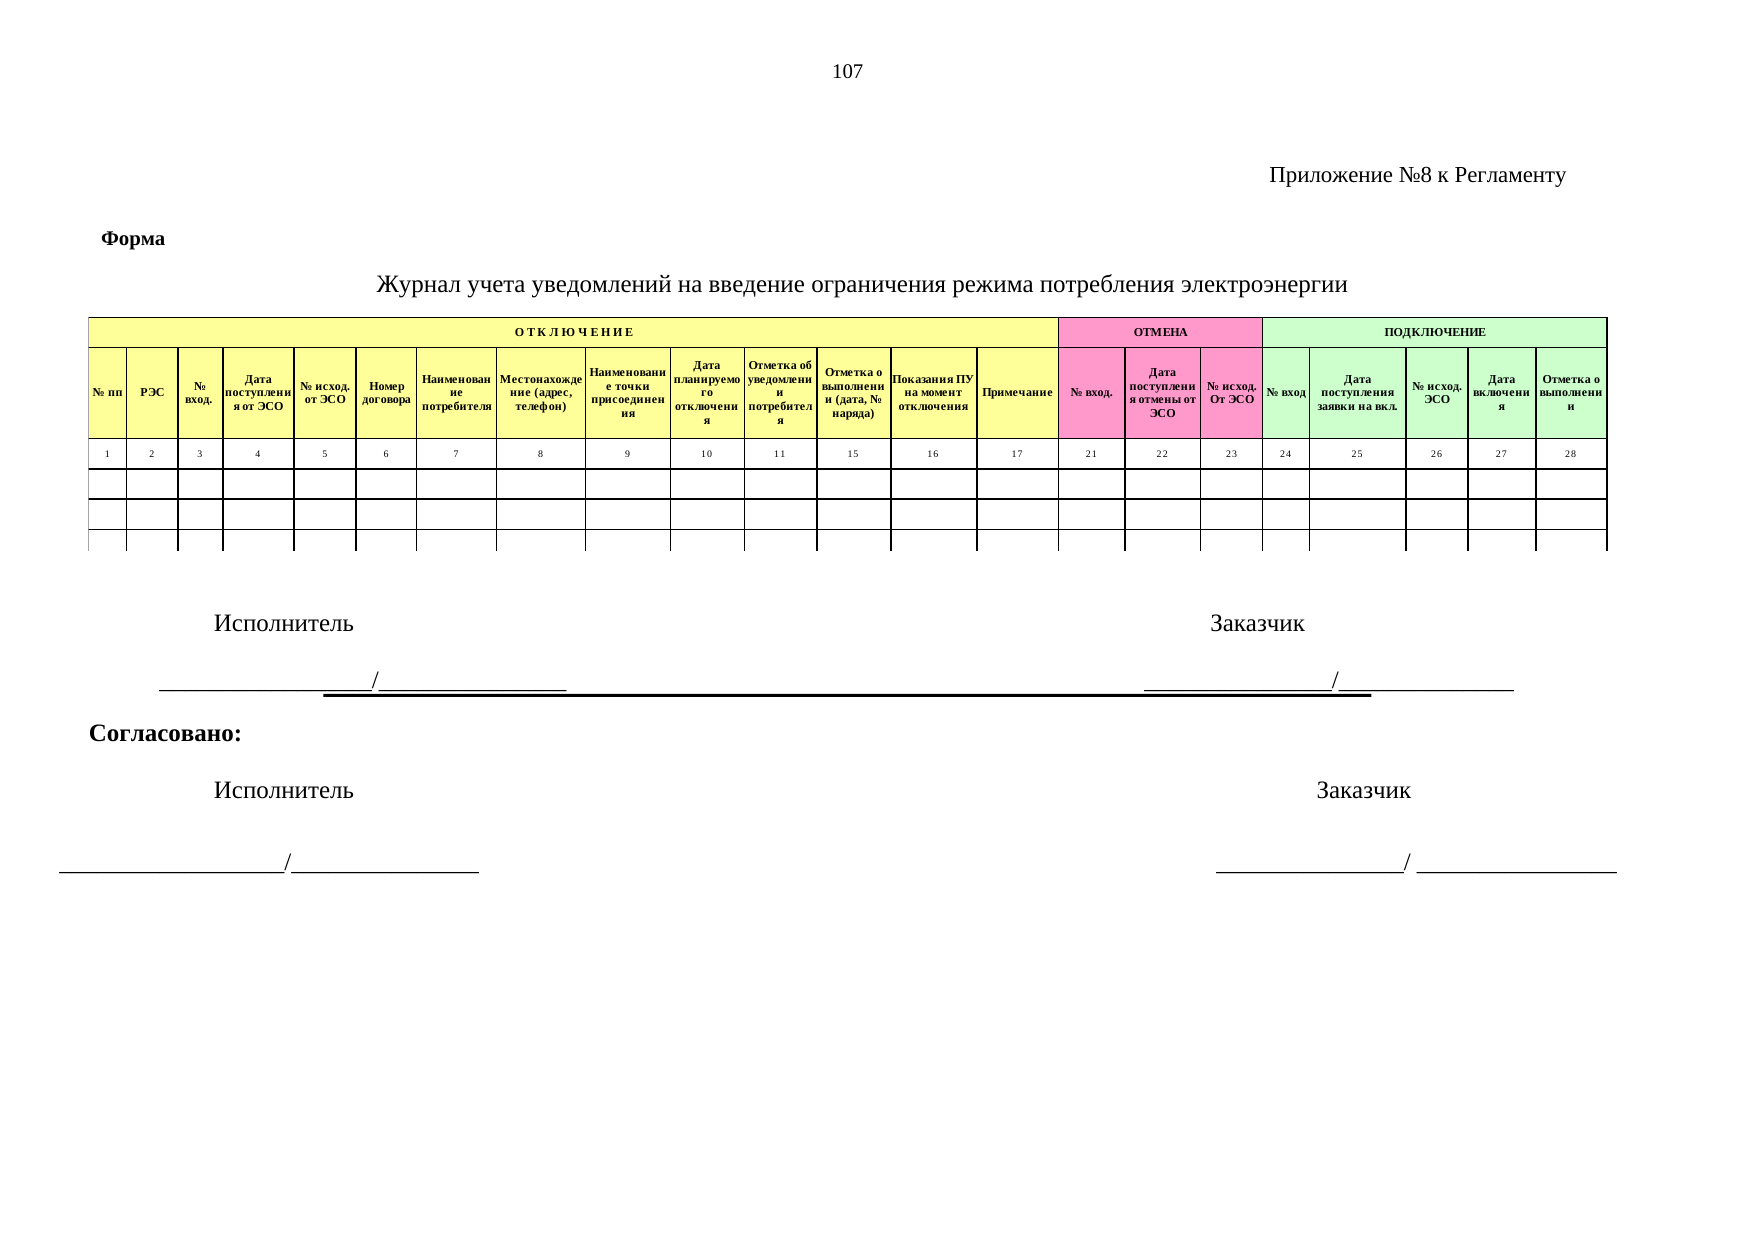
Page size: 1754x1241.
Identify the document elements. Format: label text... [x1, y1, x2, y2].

text _________________/_______________ _______________/______________ [59, 665, 1636, 694]
text Исполнитель Заказчик [89, 775, 1636, 804]
text Согласовано: [89, 718, 1636, 747]
text Исполнитель Заказчик [89, 608, 1636, 636]
text Приложение №8 к Регламенту [59, 161, 1636, 188]
text Журнал учета уведомлений на введение ограничения режима потребления электроэнергии [89, 269, 1636, 298]
text Форма [59, 226, 1636, 250]
text __________________/_______________ _______________/ ________________ [59, 847, 1636, 876]
